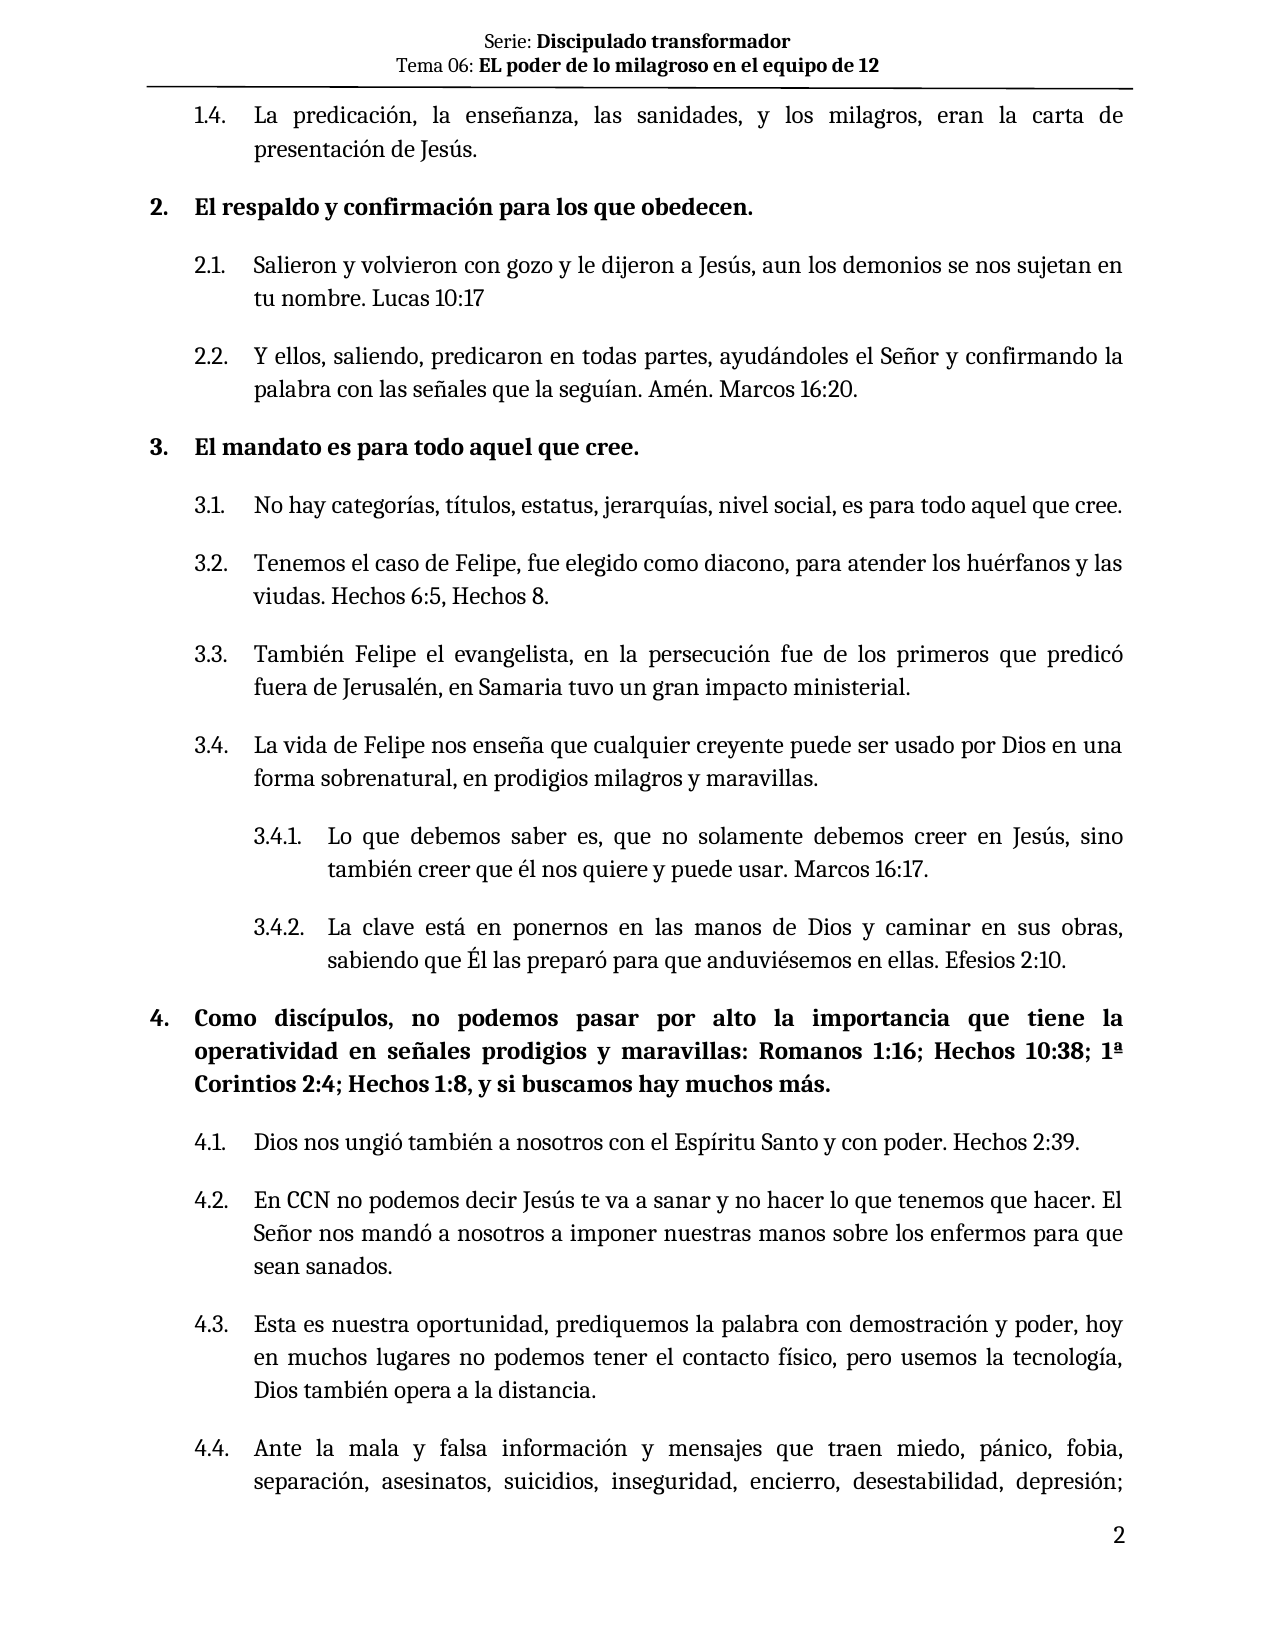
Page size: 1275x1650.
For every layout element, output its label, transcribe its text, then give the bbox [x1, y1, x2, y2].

list En CCN no podemos decir Jesús te va a sanar y no hacer lo que tenemos que hacer. El Señor nos mandó a nosotros a imponer nuestras manos sobre los enfermos para que sean sanados. [194, 1186, 1124, 1281]
list La clave está en ponernos en las manos de Dios y caminar en sus obras, sabiendo que Él las preparó para que anduviésemos en ellas. Efesios 2:10. [253, 913, 1124, 974]
list Salieron y volvieron con gozo y le dijeron a Jesús, aun los demonios se nos sujetan en tu nombre. Lucas 10:17 [194, 251, 1124, 312]
list El respaldo y confirmación para los que obedecen. [150, 192, 1124, 221]
list Lo que debemos saber es, que no solamente debemos creer en Jesús, sino también creer que él nos quiere y puede usar. Marcos 16:17. [253, 822, 1124, 883]
list La vida de Felipe nos enseña que cualquier creyente puede ser usado por Dios en una forma sobrenatural, en prodigios milagros y maravillas. [194, 731, 1124, 792]
list Esta es nuestra oportunidad, prediquemos la palabra con demostración y poder, hoy en muchos lugares no podemos tener el contacto físico, pero usemos la tecnología, Dios también opera a la distancia. [194, 1310, 1124, 1405]
list La predicación, la enseñanza, las sanidades, y los milagros, eran la carta de presentación de Jesús. [194, 101, 1124, 163]
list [194, 1434, 1124, 1496]
list El mandato es para todo aquel que cree. [150, 433, 1124, 461]
list Dios nos ungió también a nosotros con el Espíritu Santo y con poder. Hechos 2:39. [194, 1128, 1124, 1157]
list Tenemos el caso de Felipe, fue elegido como diacono, para atender los huérfanos y las viudas. Hechos 6:5, Hechos 8. [194, 549, 1124, 610]
list No hay categorías, títulos, estatus, jerarquías, nivel social, es para todo aquel que cree. [194, 491, 1124, 519]
list También Felipe el evangelista, en la persecución fue de los primeros que predicó fuera de Jerusalén, en Samaria tuvo un gran impacto ministerial. [194, 640, 1124, 701]
list Como discípulos, no podemos pasar por alto la importancia que tiene la operatividad en señales prodigios y maravillas: Romanos 1:16; Hechos 10:38; 1ª Corintios 2:4; Hechos 1:8, y si buscamos hay muchos más. [150, 1004, 1124, 1099]
list Y ellos, saliendo, predicaron en todas partes, ayudándoles el Señor y confirmando la palabra con las señales que la seguían. Amén. Marcos 16:20. [194, 342, 1124, 403]
